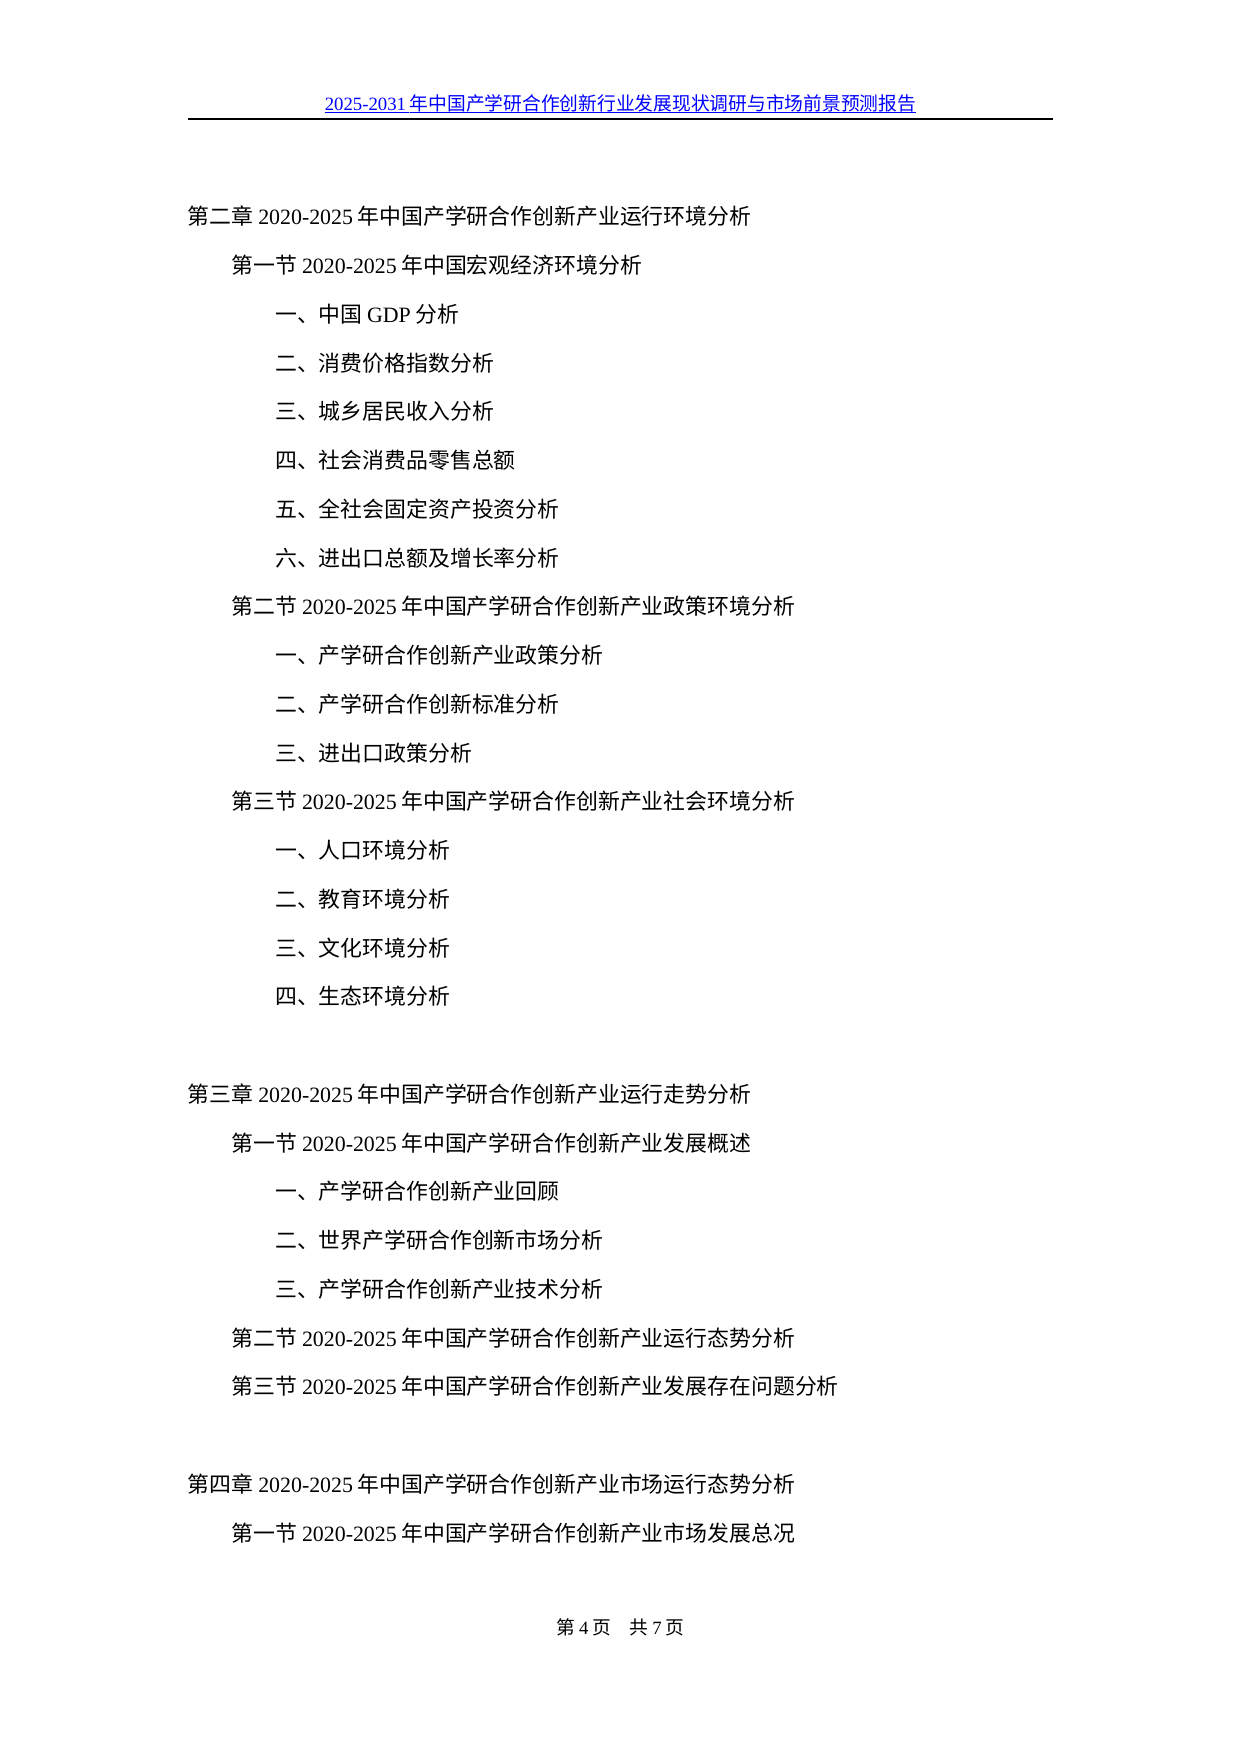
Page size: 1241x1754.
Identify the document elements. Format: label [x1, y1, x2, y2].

text [187, 150, 1053, 1548]
